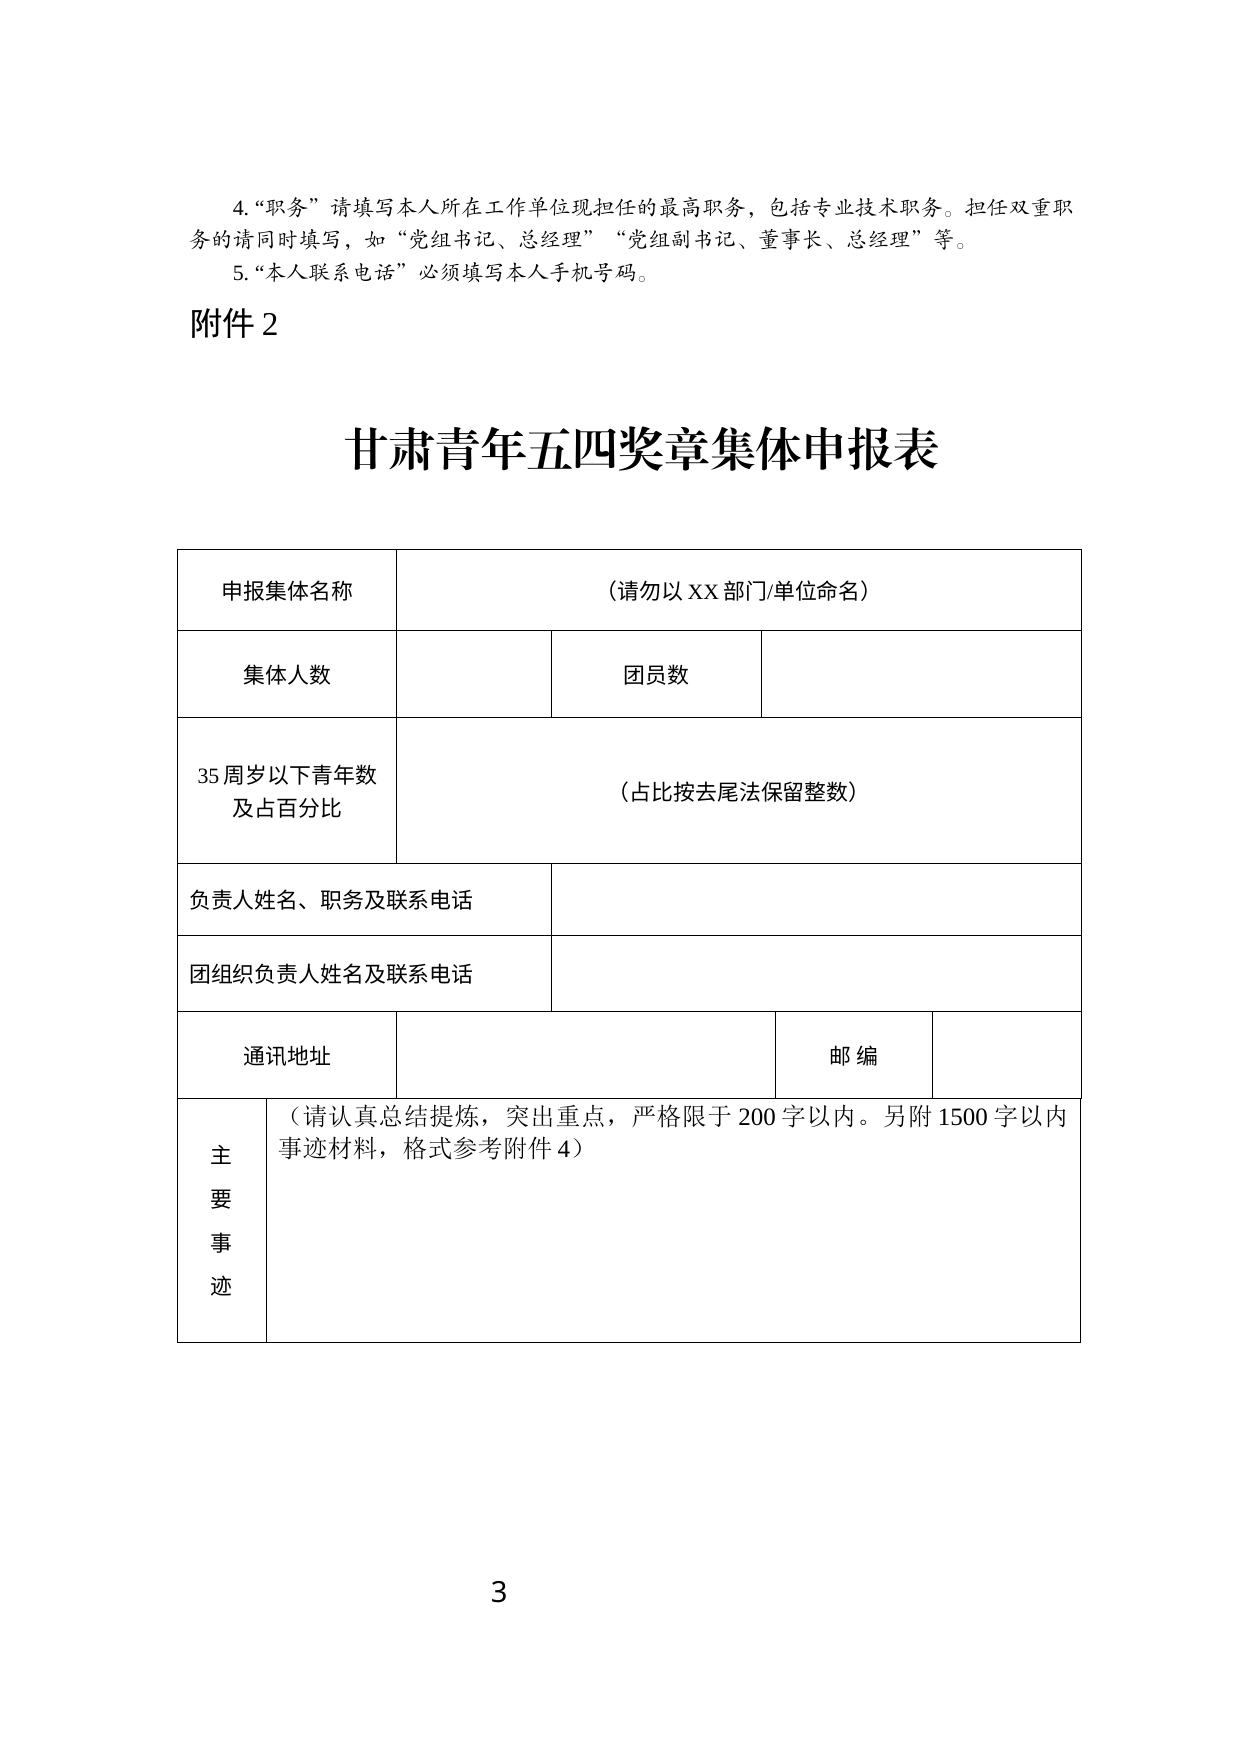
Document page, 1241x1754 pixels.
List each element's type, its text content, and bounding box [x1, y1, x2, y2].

table_cell 集体人数 [178, 631, 396, 717]
table_cell 通讯地址 [178, 1012, 396, 1098]
table_header 申报集体名称 [178, 550, 396, 630]
text 5. “本人联系电话”必须填写本人手机号码。 [189, 257, 1093, 289]
table_cell 团员数 [552, 631, 761, 717]
text 附件2 [189, 289, 1093, 354]
table_cell [762, 631, 1081, 717]
text 甘肃青年五四奖章集体申报表 [189, 419, 1093, 484]
table_cell [552, 936, 1081, 1011]
table_cell 负责人姓名、职务及联系电话 [178, 864, 551, 934]
table_cell 主 要 事 迹 [178, 1099, 266, 1342]
table_cell （占比按去尾法保留整数） [397, 718, 1081, 862]
table_cell [552, 864, 1081, 934]
table_cell [397, 631, 551, 717]
table_cell 35周岁以下青年数及占百分比 [178, 718, 396, 862]
table_cell [397, 1012, 775, 1098]
text 4. “职务”请填写本人所在工作单位现担任的最高职务，包括专业技术职务。担任双重职务的请同时填写，如“党组书记、总经理”“党组副书记、董事长、总经理”等。 [189, 192, 1093, 257]
table_cell 团组织负责人姓名及联系电话 [178, 936, 551, 1011]
table_header （请勿以XX部门/单位命名） [397, 550, 1081, 630]
table_cell [933, 1012, 1081, 1098]
table_cell 邮 编 [776, 1012, 932, 1098]
table_cell （请认真总结提炼，突出重点，严格限于200字以内。另附1500字以内事迹材料，格式参考附件4） [267, 1099, 1080, 1342]
